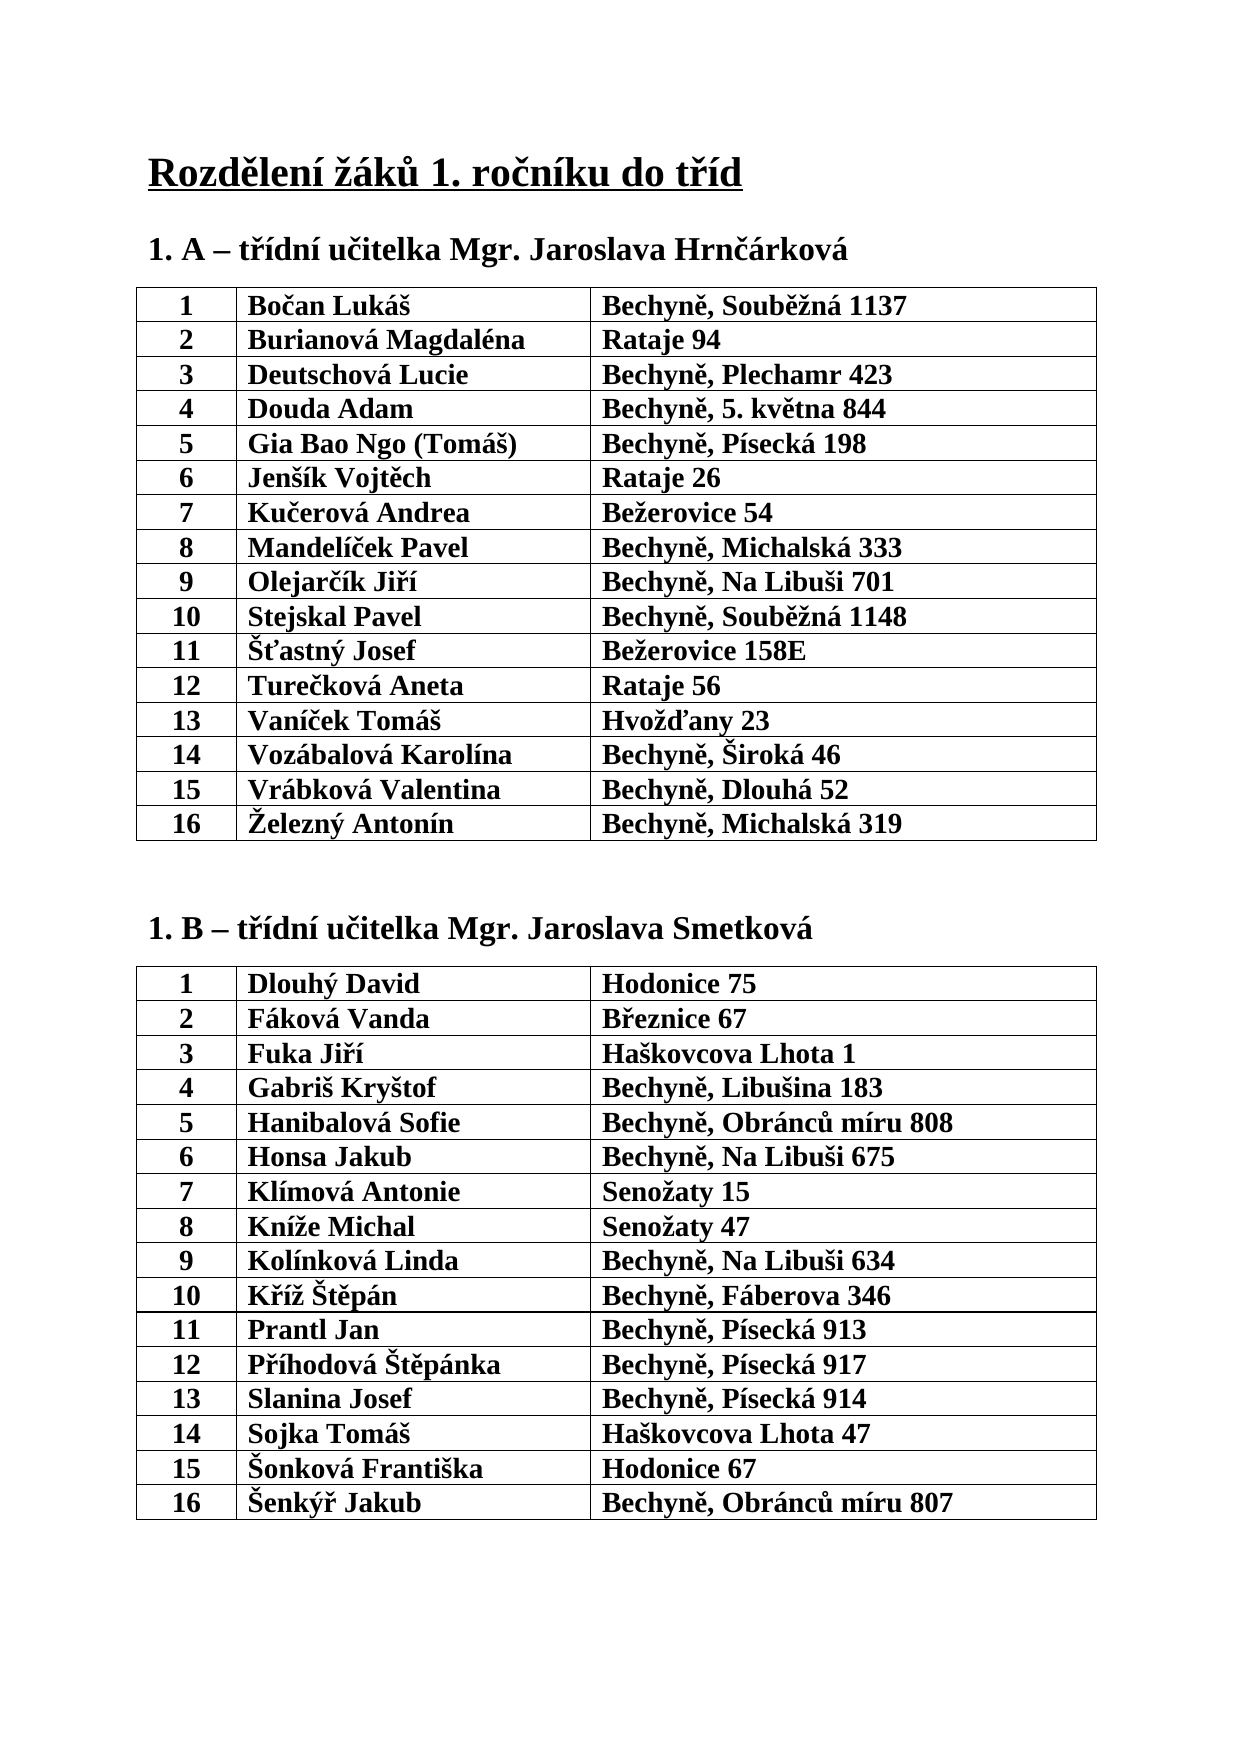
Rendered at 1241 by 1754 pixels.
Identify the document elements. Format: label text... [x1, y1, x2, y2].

table_cell 5 [137, 1105, 236, 1138]
table_cell Bechyně, Souběžná 1148 [591, 599, 1096, 632]
table_cell Bechyně, Široká 46 [591, 737, 1096, 771]
table_cell Březnice 67 [591, 1001, 1096, 1035]
table_cell Šonková Františka [237, 1451, 590, 1484]
table_cell 11 [137, 1313, 236, 1346]
table_cell Slanina Josef [237, 1382, 590, 1415]
table_cell Bechyně, Písecká 198 [591, 426, 1096, 459]
table_cell Kolínková Linda [237, 1243, 590, 1277]
table_cell 11 [137, 634, 236, 667]
table_cell Deutschová Lucie [237, 357, 590, 390]
table_cell Hvožďany 23 [591, 703, 1096, 736]
table_header 1 [137, 288, 236, 321]
table_cell 10 [137, 1278, 236, 1311]
table_cell Bechyně, Dlouhá 52 [591, 772, 1096, 805]
table_cell 5 [137, 426, 236, 459]
table_header Hodonice 75 [591, 967, 1096, 1000]
table_cell 3 [137, 357, 236, 390]
table_cell 15 [137, 1451, 236, 1484]
table_cell Jenšík Vojtěch [237, 461, 590, 494]
text 1. B – třídní učitelka Mgr. Jaroslava Smetková [148, 908, 1093, 946]
table_cell Gia Bao Ngo (Tomáš) [237, 426, 590, 459]
table_cell Bechyně, Plechamr 423 [591, 357, 1096, 390]
table_cell 3 [137, 1036, 236, 1069]
table_cell 8 [137, 1209, 236, 1242]
table_cell 10 [137, 599, 236, 632]
table_cell Bechyně, Na Libuši 634 [591, 1243, 1096, 1277]
table_cell 4 [137, 391, 236, 425]
table_cell Bechyně, Libušina 183 [591, 1070, 1096, 1104]
table_cell Příhodová Štěpánka [237, 1347, 590, 1381]
table_header Dlouhý David [237, 967, 590, 1000]
table_cell 16 [137, 1485, 236, 1519]
table_cell Hodonice 67 [591, 1451, 1096, 1484]
table_cell Fáková Vanda [237, 1001, 590, 1035]
table_cell Bežerovice 158E [591, 634, 1096, 667]
table_cell Šenkýř Jakub [237, 1485, 590, 1519]
table_cell Fuka Jiří [237, 1036, 590, 1069]
table_cell Hanibalová Sofie [237, 1105, 590, 1138]
table_cell 4 [137, 1070, 236, 1104]
table_cell Douda Adam [237, 391, 590, 425]
table_cell 15 [137, 772, 236, 805]
table_cell Mandelíček Pavel [237, 530, 590, 563]
table_cell 14 [137, 737, 236, 771]
table_cell 13 [137, 1382, 236, 1415]
table_cell Klímová Antonie [237, 1174, 590, 1208]
table_cell 9 [137, 1243, 236, 1277]
table_header 1 [137, 967, 236, 1000]
table_cell 6 [137, 461, 236, 494]
table_cell Bechyně, 5. května 844 [591, 391, 1096, 425]
table_cell 8 [137, 530, 236, 563]
table_cell Olejarčík Jiří [237, 564, 590, 598]
table_cell 12 [137, 668, 236, 702]
table_cell Rataje 94 [591, 322, 1096, 356]
table_cell 12 [137, 1347, 236, 1381]
table_cell Bechyně, Fáberova 346 [591, 1278, 1096, 1311]
table_cell Bechyně, Písecká 917 [591, 1347, 1096, 1381]
table_header Bočan Lukáš [237, 288, 590, 321]
table_cell Bechyně, Na Libuši 675 [591, 1140, 1096, 1173]
table_cell Rataje 56 [591, 668, 1096, 702]
table_cell 13 [137, 703, 236, 736]
table_cell Senožaty 47 [591, 1209, 1096, 1242]
table_cell Haškovcova Lhota 47 [591, 1416, 1096, 1450]
table_cell Rataje 26 [591, 461, 1096, 494]
table_cell Kučerová Andrea [237, 495, 590, 529]
table_cell Kníže Michal [237, 1209, 590, 1242]
table_cell 2 [137, 1001, 236, 1035]
table_cell Bechyně, Písecká 914 [591, 1382, 1096, 1415]
table_cell 2 [137, 322, 236, 356]
table_cell Burianová Magdaléna [237, 322, 590, 356]
table_cell Turečková Aneta [237, 668, 590, 702]
table_cell Bechyně, Michalská 333 [591, 530, 1096, 563]
table_cell Šťastný Josef [237, 634, 590, 667]
table_cell Gabriš Kryštof [237, 1070, 590, 1104]
table_cell 9 [137, 564, 236, 598]
table_cell Prantl Jan [237, 1313, 590, 1346]
table_cell 7 [137, 495, 236, 529]
table_cell Bechyně, Michalská 319 [591, 806, 1096, 840]
table_cell 14 [137, 1416, 236, 1450]
table_cell 6 [137, 1140, 236, 1173]
text 1. A – třídní učitelka Mgr. Jaroslava Hrnčárková [148, 229, 1093, 267]
table_cell Vaníček Tomáš [237, 703, 590, 736]
table_cell Bechyně, Obránců míru 808 [591, 1105, 1096, 1138]
text Rozdělení žáků 1. ročníku do tříd [148, 148, 1093, 196]
table_cell Sojka Tomáš [237, 1416, 590, 1450]
table_cell Haškovcova Lhota 1 [591, 1036, 1096, 1069]
table_cell Vrábková Valentina [237, 772, 590, 805]
table_cell Bechyně, Na Libuši 701 [591, 564, 1096, 598]
table_cell Bechyně, Obránců míru 807 [591, 1485, 1096, 1519]
table_cell Honsa Jakub [237, 1140, 590, 1173]
table_cell 16 [137, 806, 236, 840]
table_cell Senožaty 15 [591, 1174, 1096, 1208]
table_cell 7 [137, 1174, 236, 1208]
table_cell Vozábalová Karolína [237, 737, 590, 771]
table_cell Bechyně, Písecká 913 [591, 1313, 1096, 1346]
table_cell Bežerovice 54 [591, 495, 1096, 529]
table_cell Stejskal Pavel [237, 599, 590, 632]
table_cell Železný Antonín [237, 806, 590, 840]
table_cell Kříž Štěpán [237, 1278, 590, 1311]
table_header Bechyně, Souběžná 1137 [591, 288, 1096, 321]
